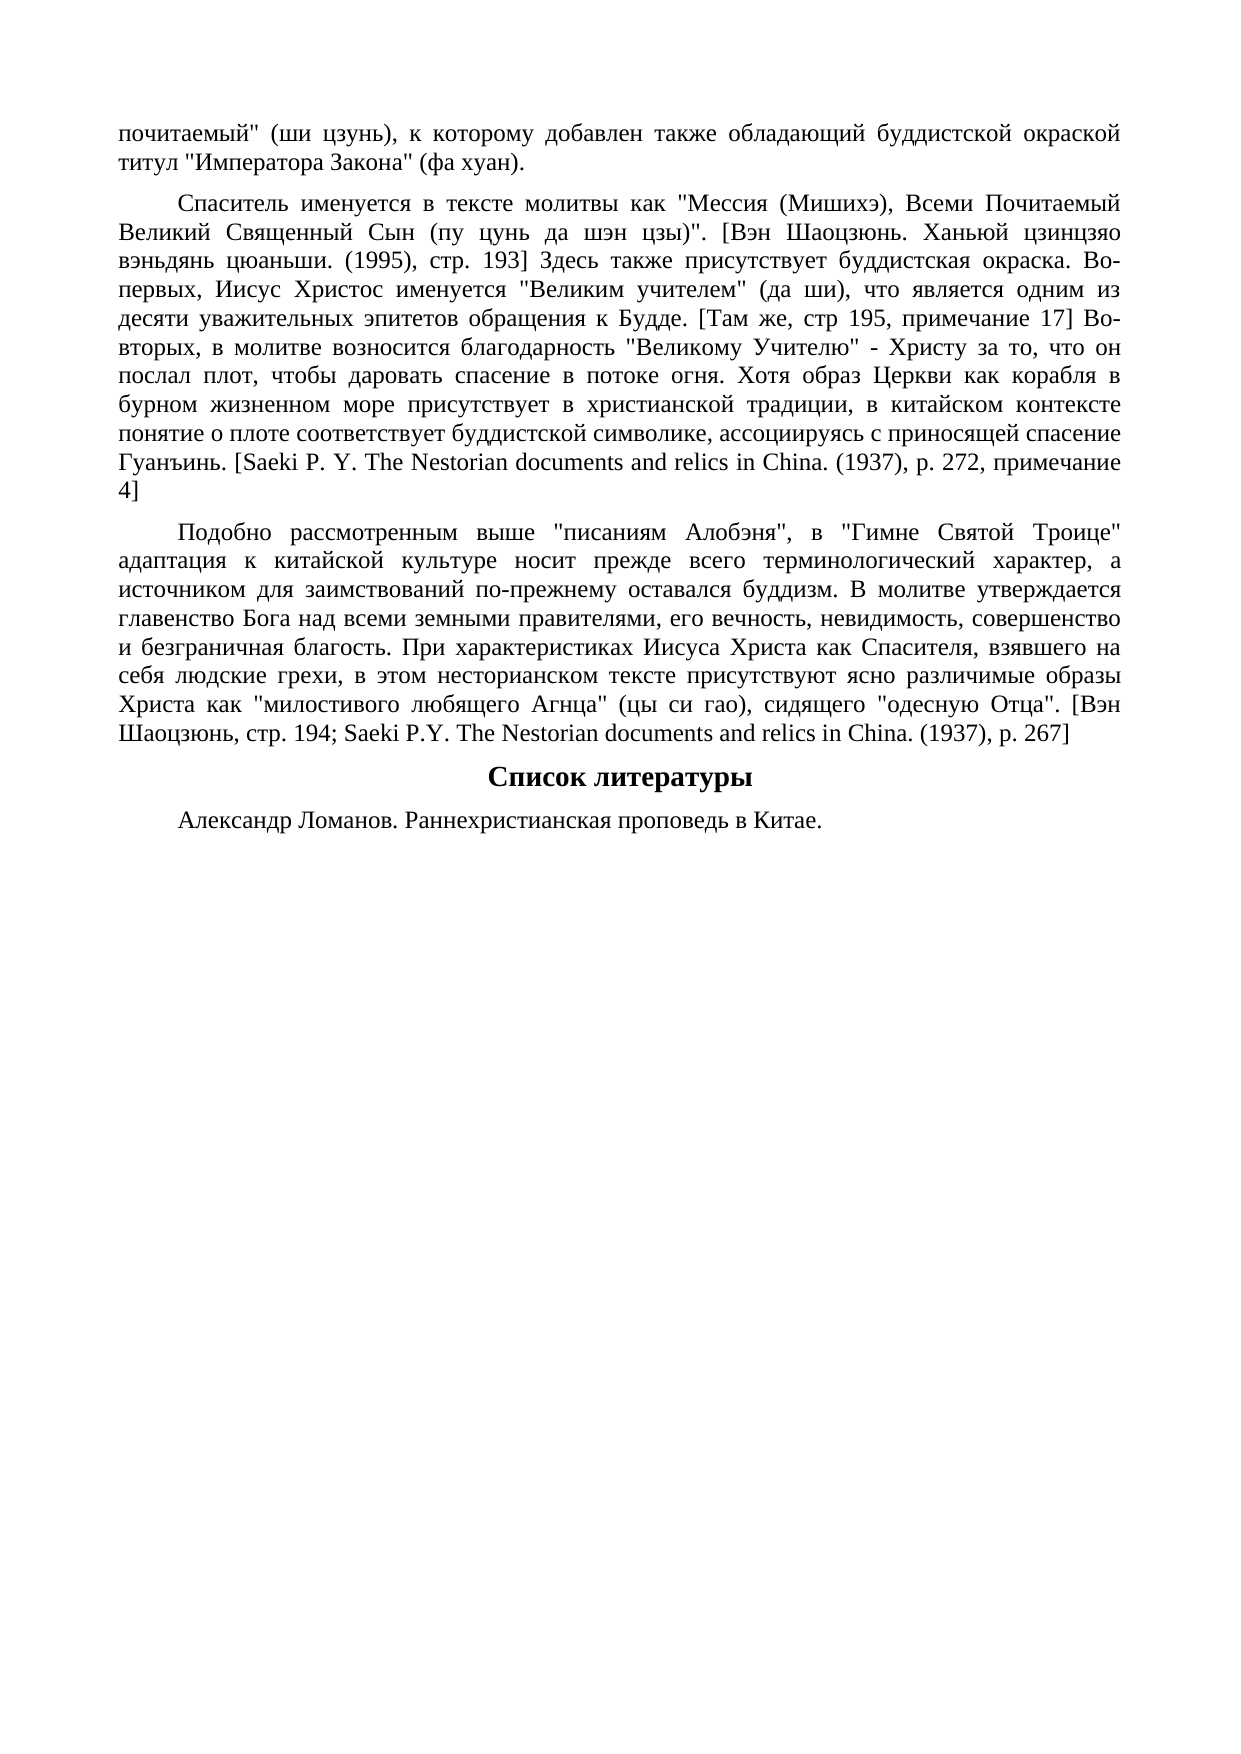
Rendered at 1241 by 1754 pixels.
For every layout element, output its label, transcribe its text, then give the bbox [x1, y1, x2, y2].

text Подобно рассмотренным выше "писаниям Алобэня", в "Гимне Святой Троице" адаптация к китайской культуре носит прежде всего терминологический характер, а источником для заимствований по-прежнему оставался буддизм. В молитве утверждается главенство Бога над всеми земными правителями, его вечность, невидимость, совершенство и безграничная благость. При характеристиках Иисуса Христа как Спасителя, взявшего на себя людские грехи, в этом несторианском тексте присутствуют ясно различимые образы Христа как "милостивого любящего Агнца" (цы си гао), сидящего "одесную Отца". [Вэн Шаоцзюнь, стр. 194; Saeki P.Y. The Nestorian documents and relics in China. (1937), p. 267] [118, 517, 1122, 747]
text Список литературы [118, 759, 1122, 793]
text Александр Ломанов. Раннехристианская проповедь в Китае. [118, 805, 1122, 834]
text Спаситель именуется в тексте молитвы как "Мессия (Мишихэ), Всеми Почитаемый Великий Священный Сын (пу цунь да шэн цзы)". [Вэн Шаоцзюнь. Ханьюй цзинцзяо вэньдянь цюаньши. (1995), стр. 193] Здесь также присутствует буддистская окраска. Во-первых, Иисус Христос именуется "Великим учителем" (да ши), что является одним из десяти уважительных эпитетов обращения к Будде. [Там же, стр 195, примечание 17] Во-вторых, в молитве возносится благодарность "Великому Учителю" - Христу за то, что он послал плот, чтобы даровать спасение в потоке огня. Хотя образ Церкви как корабля в бурном жизненном море присутствует в христианской традиции, в китайском контексте понятие о плоте соответствует буддистской символике, ассоциируясь с приносящей спасение Гуанъинь. [Saeki P. Y. The Nestorian documents and relics in China. (1937), p. 272, примечание 4] [118, 188, 1122, 504]
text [118, 118, 1122, 176]
